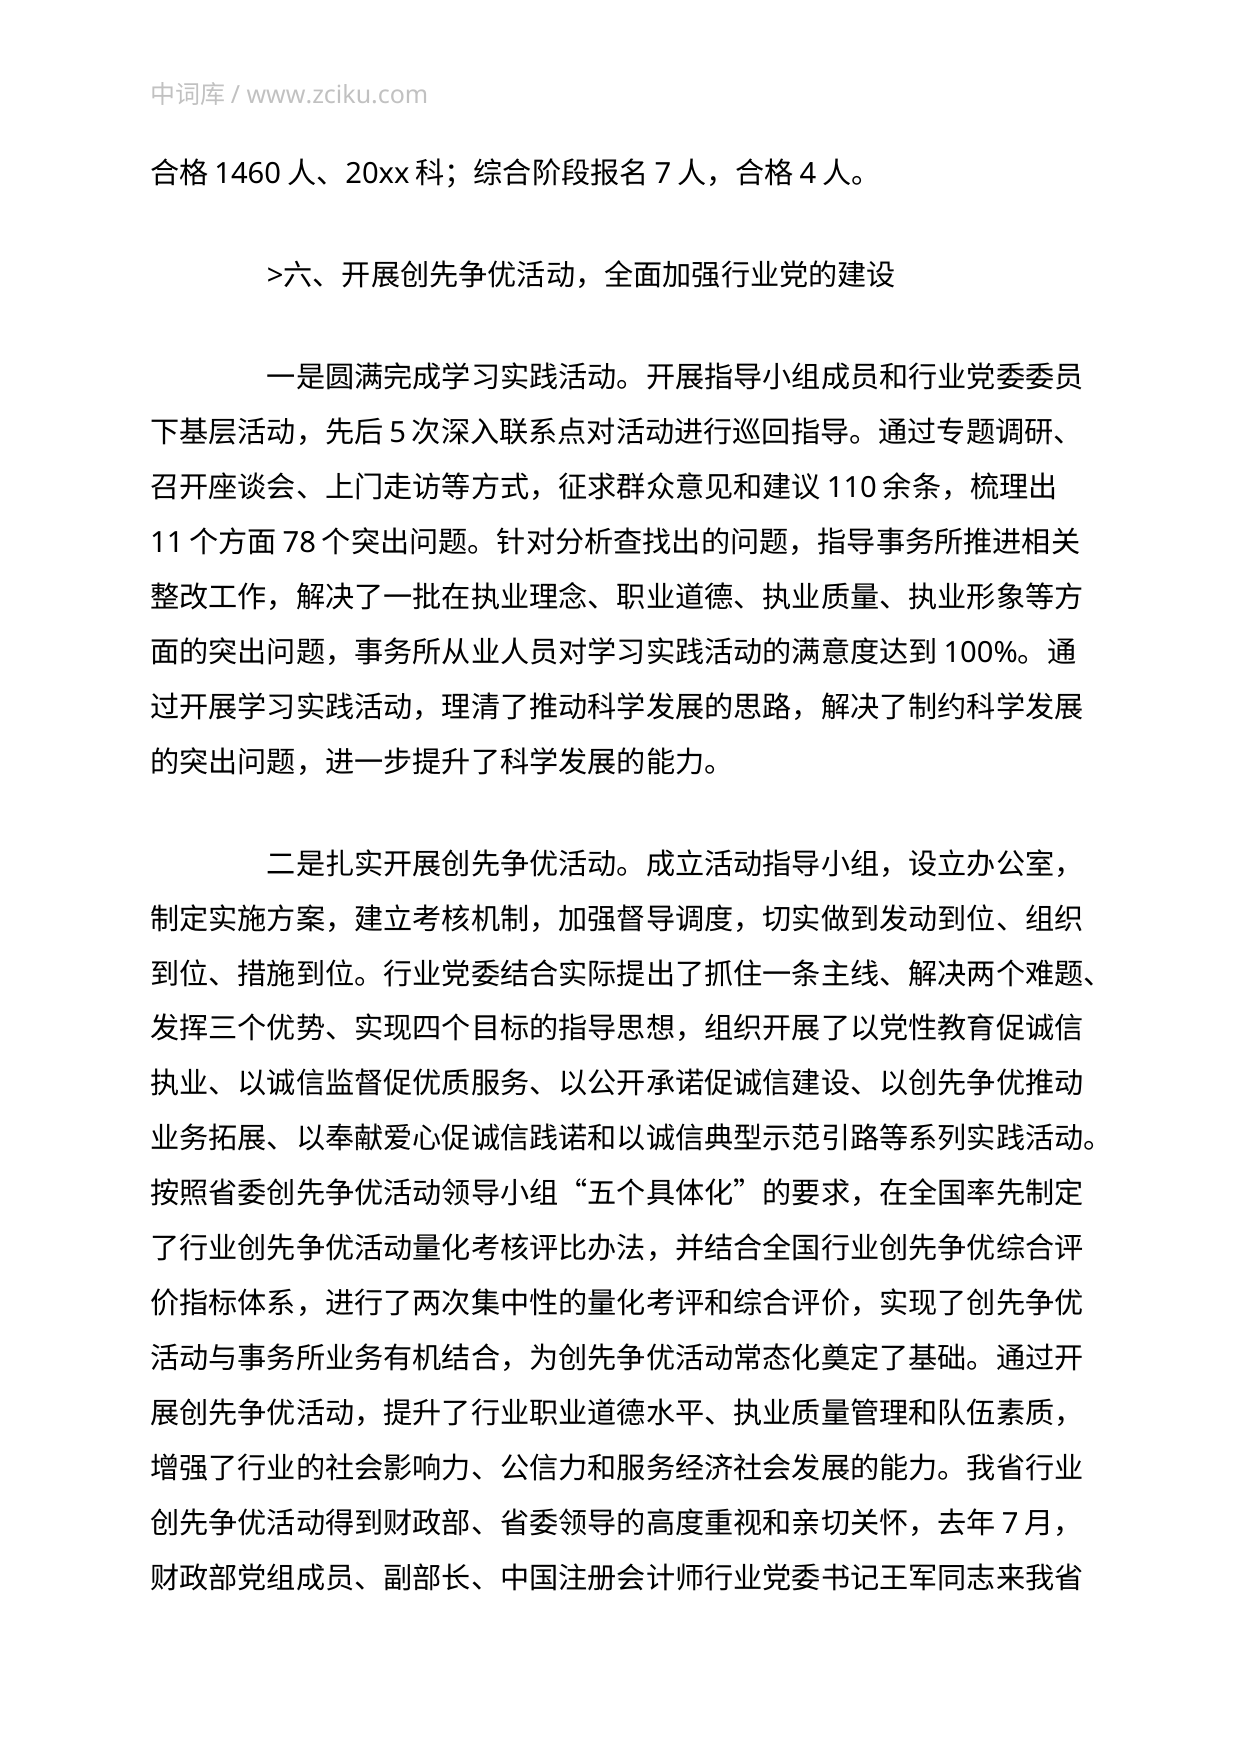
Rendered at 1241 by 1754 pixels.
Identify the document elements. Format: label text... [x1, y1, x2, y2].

text >六、开展创先争优活动，全面加强行业党的建设 [150, 252, 1090, 294]
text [150, 840, 1090, 1596]
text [150, 150, 1090, 192]
text 一是圆满完成学习实践活动。开展指导小组成员和行业党委委员下基层活动，先后5次深入联系点对活动进行巡回指导。通过专题调研、召开座谈会、上门走访等方式，征求群众意见和建议110余条，梳理出11个方面78个突出问题。针对分析查找出的问题，指导事务所推进相关整改工作，解决了一批在执业理念、职业道德、执业质量、执业形象等方面的突出问题，事务所从业人员对学习实践活动的满意度达到100%。通过开展学习实践活动，理清了推动科学发展的思路，解决了制约科学发展的突出问题，进一步提升了科学发展的能力。 [150, 354, 1090, 781]
